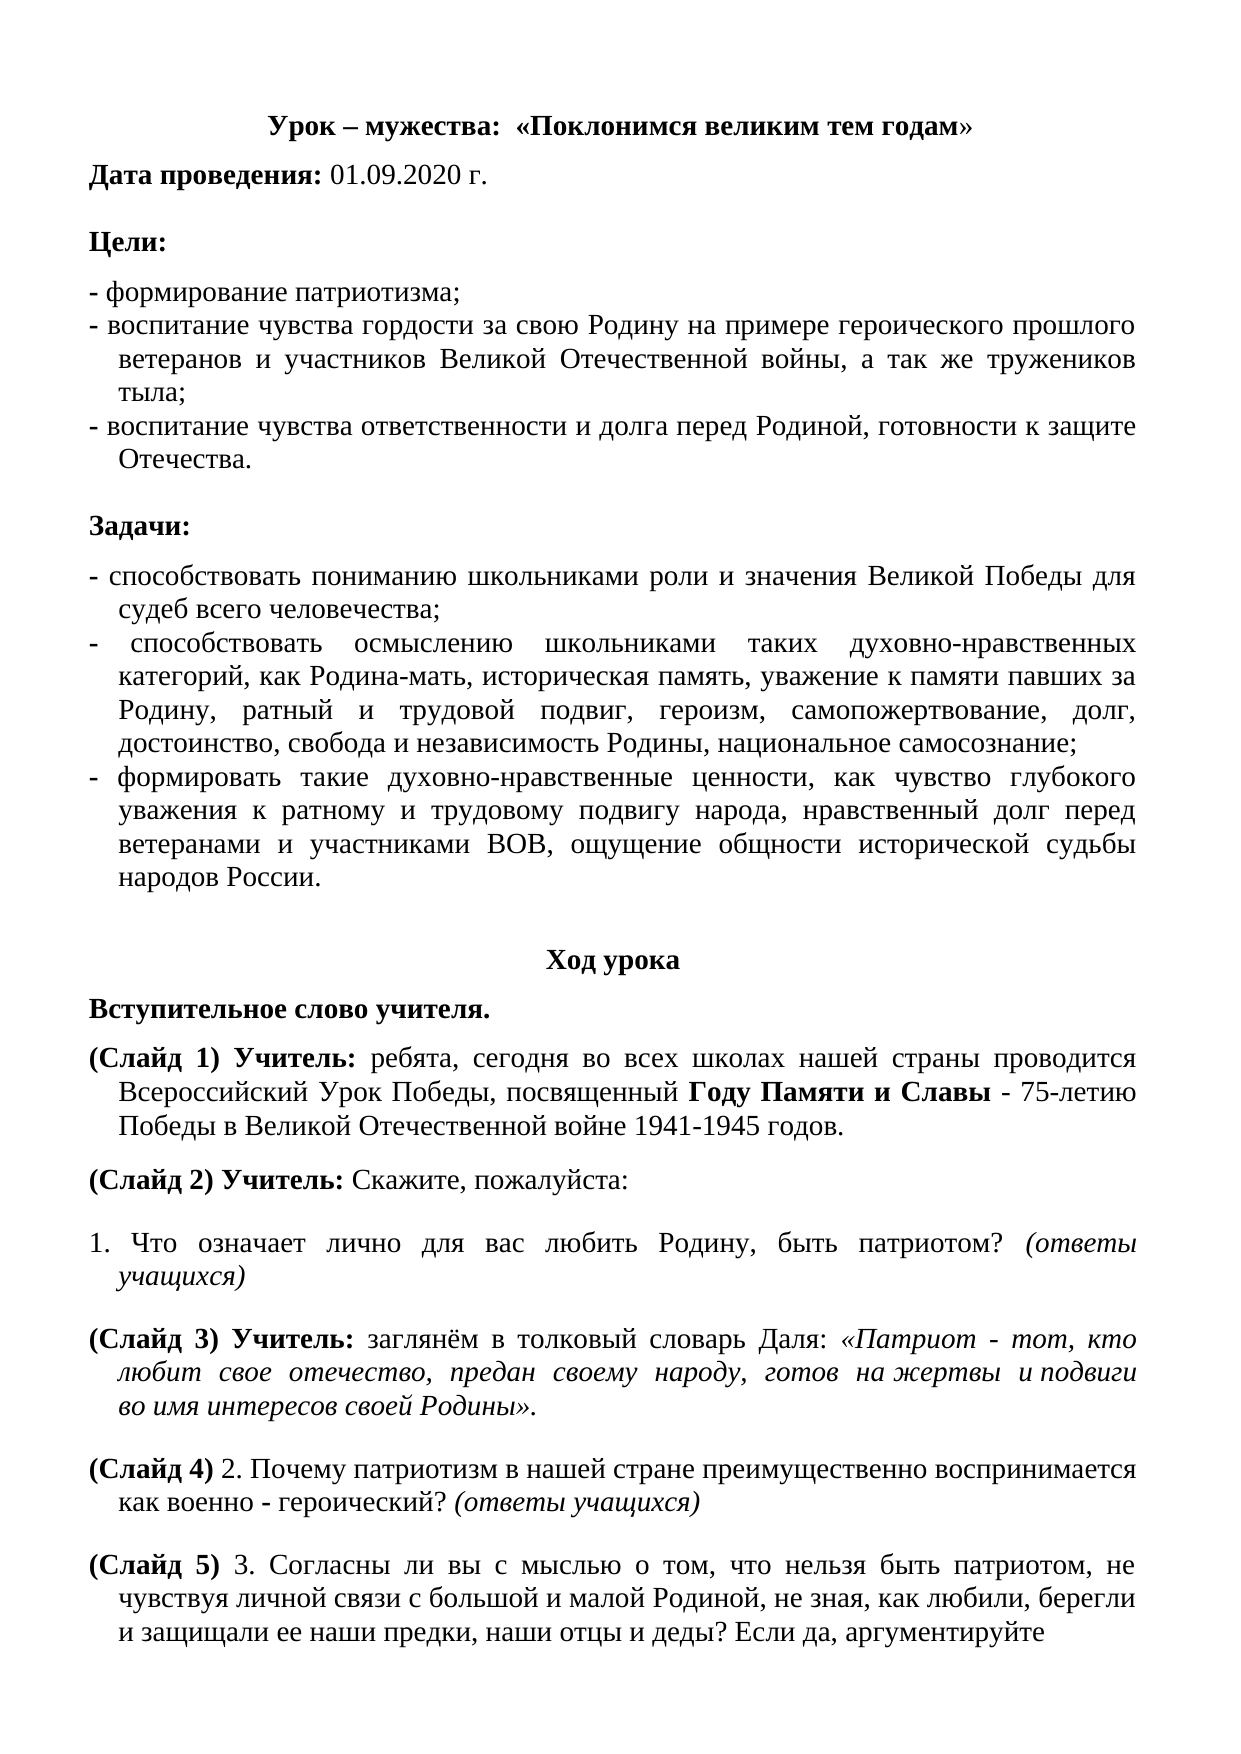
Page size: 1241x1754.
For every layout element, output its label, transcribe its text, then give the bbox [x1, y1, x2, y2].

text (Слайд 1) Учитель: ребята, сегодня во всех школах нашей страны проводится Всероссийский Урок Победы, посвященный Году Памяти и Славы - 75-летию Победы в Великой Отечественной войне 1941-1945 годов. [89, 1041, 1137, 1141]
text Ход урока [89, 942, 1137, 976]
text (Слайд 4) 2. Почему патриотизм в нашей стране преимущественно воспринимается как военно - героический? (ответы учащихся) [89, 1451, 1137, 1518]
text 1. Что означает лично для вас любить Родину, быть патриотом? (ответы учащихся) [89, 1225, 1137, 1292]
text - способствовать пониманию школьниками роли и значения Великой Победы для судеб всего человечества; [89, 558, 1137, 625]
text - формирование патриотизма; [89, 274, 1137, 307]
text Урок – мужества: «Поклонимся великим тем годам» [59, 108, 1181, 142]
text Задачи: [89, 508, 1137, 542]
text Цели: [89, 224, 1137, 258]
text (Слайд 2) Учитель: Скажите, пожалуйста: [89, 1162, 1137, 1196]
text - воспитание чувства ответственности и долга перед Родиной, готовности к защите Отечества. [89, 408, 1137, 475]
text Дата проведения: 01.09.2020 г. [89, 157, 1137, 191]
text (Слайд 5) 3. Согласны ли вы с мыслью о том, что нельзя быть патриотом, не чувствуя личной связи с большой и малой Родиной, не зная, как любили, берегли и защищали ее наши предки, наши отцы и деды? Если да, аргументируйте [89, 1547, 1137, 1648]
text - воспитание чувства гордости за свою Родину на примере героического прошлого ветеранов и участников Великой Отечественной войны, а так же тружеников тыла; [89, 307, 1137, 408]
text Вступительное слово учителя. [89, 991, 1137, 1025]
text - формировать такие духовно-нравственные ценности, как чувство глубокого уважения к ратному и трудовому подвигу народа, нравственный долг перед ветеранами и участниками ВОВ, ощущение общности исторической судьбы народов России. [89, 759, 1137, 893]
text - способствовать осмыслению школьниками таких духовно-нравственных категорий, как Родина-мать, историческая память, уважение к памяти павших за Родину, ратный и трудовой подвиг, героизм, самопожертвование, долг, достоинство, свобода и независимость Родины, национальное самосознание; [89, 625, 1137, 759]
text (Слайд 3) Учитель: заглянём в толковый словарь Даля: «Патриот - тот, кто любит свое отечество, предан своему народу, готов на жертвы и подвиги во имя интересов своей Родины». [89, 1321, 1137, 1422]
